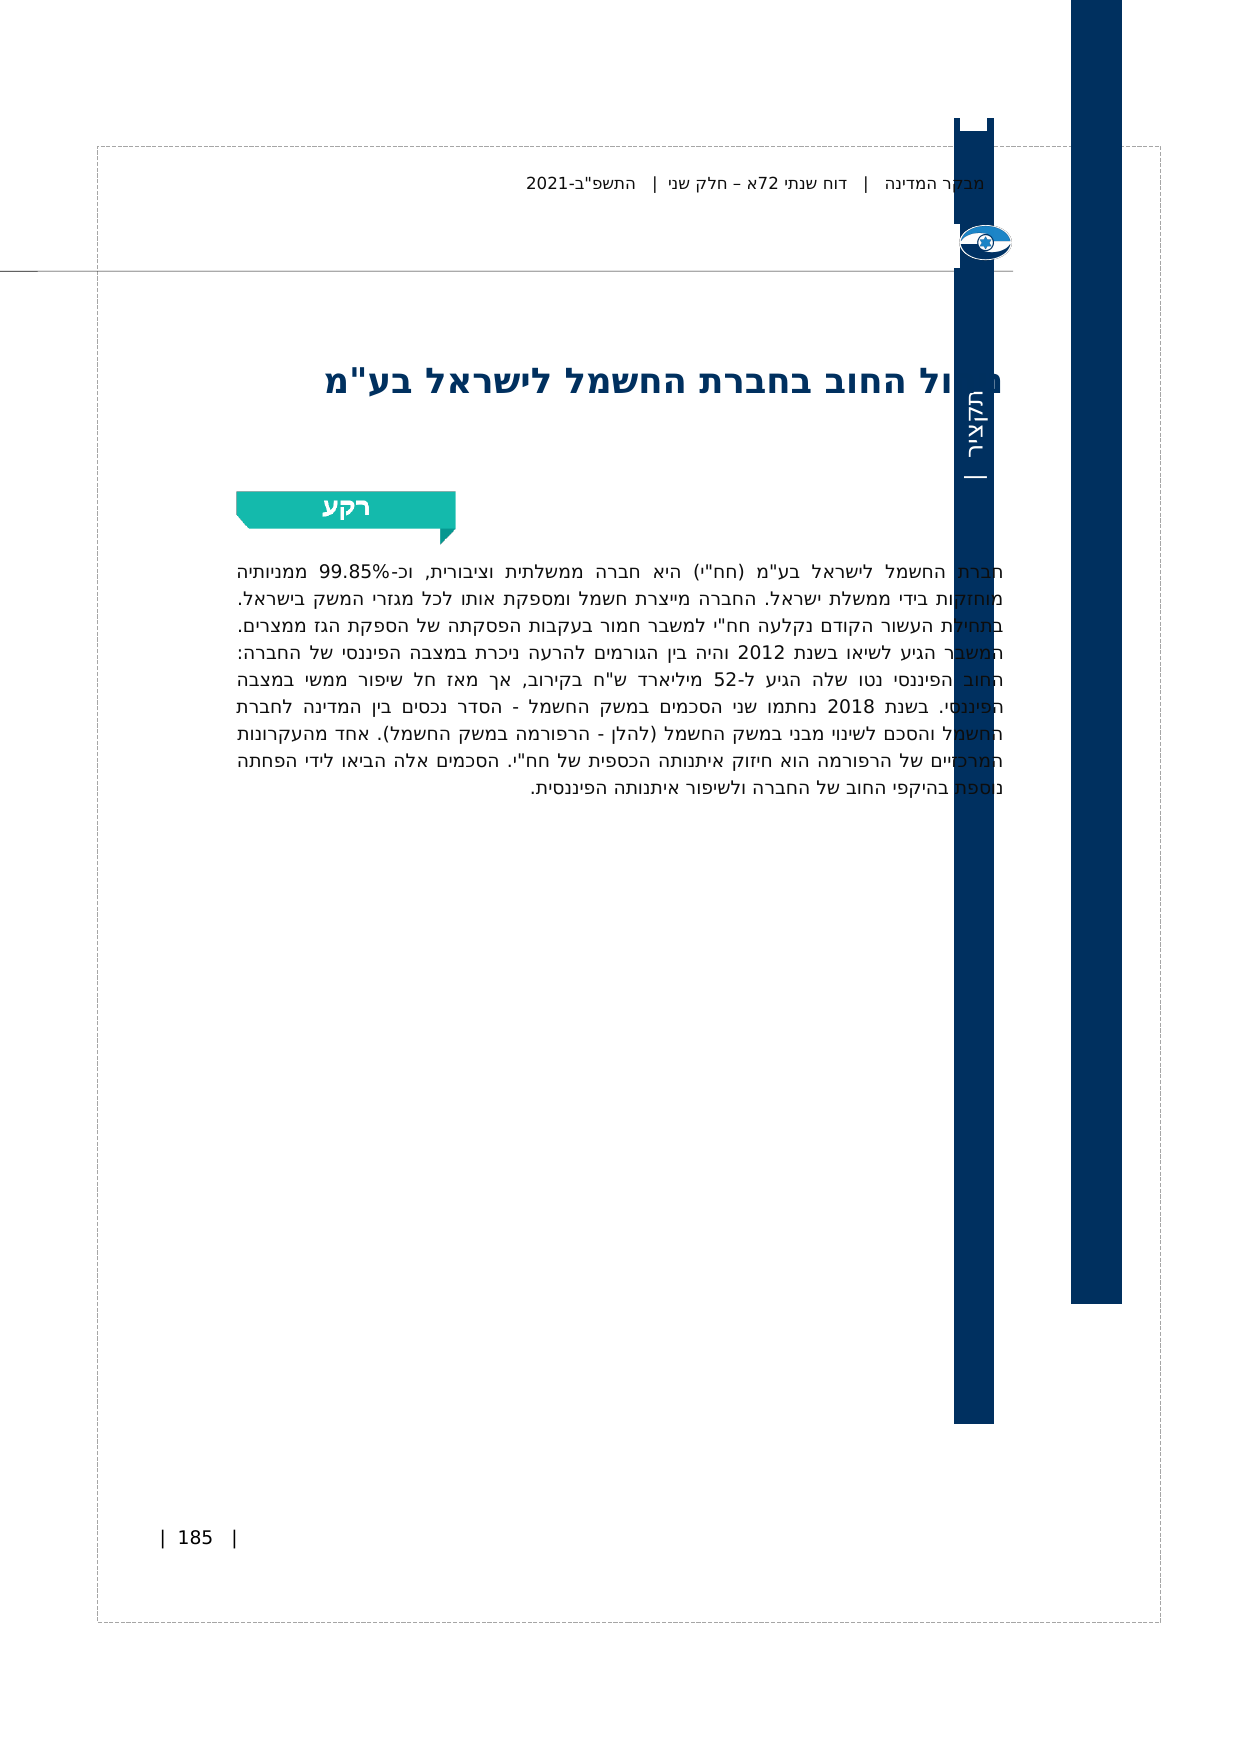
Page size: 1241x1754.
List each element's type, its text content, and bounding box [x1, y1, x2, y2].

picture [957, 222, 1014, 263]
picture [232, 478, 460, 548]
text חברת החשמל לישראל בע"מ (חח"י) היא חברה ממשלתית וציבורית, וכ-99.85% ממניותיה מוחזקות בידי ממשלת ישראל. החברה מייצרת חשמל ומספקת אותו לכל מגזרי המשק בישראל. בתחילת העשור הקודם נקלעה חח"י למשבר חמור בעקבות הפסקתה של הספקת הגז ממצרים. המשבר הגיע לשיאו בשנת 2012 והיה בין הגורמים להרעה ניכרת במצבה הפיננסי של החברה: החוב הפיננסי נטו שלה הגיע ל-52 מיליארד ש"ח בקירוב, אך מאז חל שיפור ממשי במצבה הפיננסי. בשנת 2018 נחתמו שני הסכמים במשק החשמל - הסדר נכסים בין המדינה לחברת החשמל והסכם לשינוי מבני במשק החשמל (להלן - הרפורמה במשק החשמל). אחד מהעקרונות המרכזיים של הרפורמה הוא חיזוק איתנותה הכספית של חח"י. הסכמים אלה הביאו לידי הפחתה נוספת בהיקפי החוב של החברה ולשיפור איתנותה הפיננסית. [236, 556, 1004, 800]
text ניהול החוב בחברת החשמל לישראל בע"מ [236, 356, 1004, 402]
